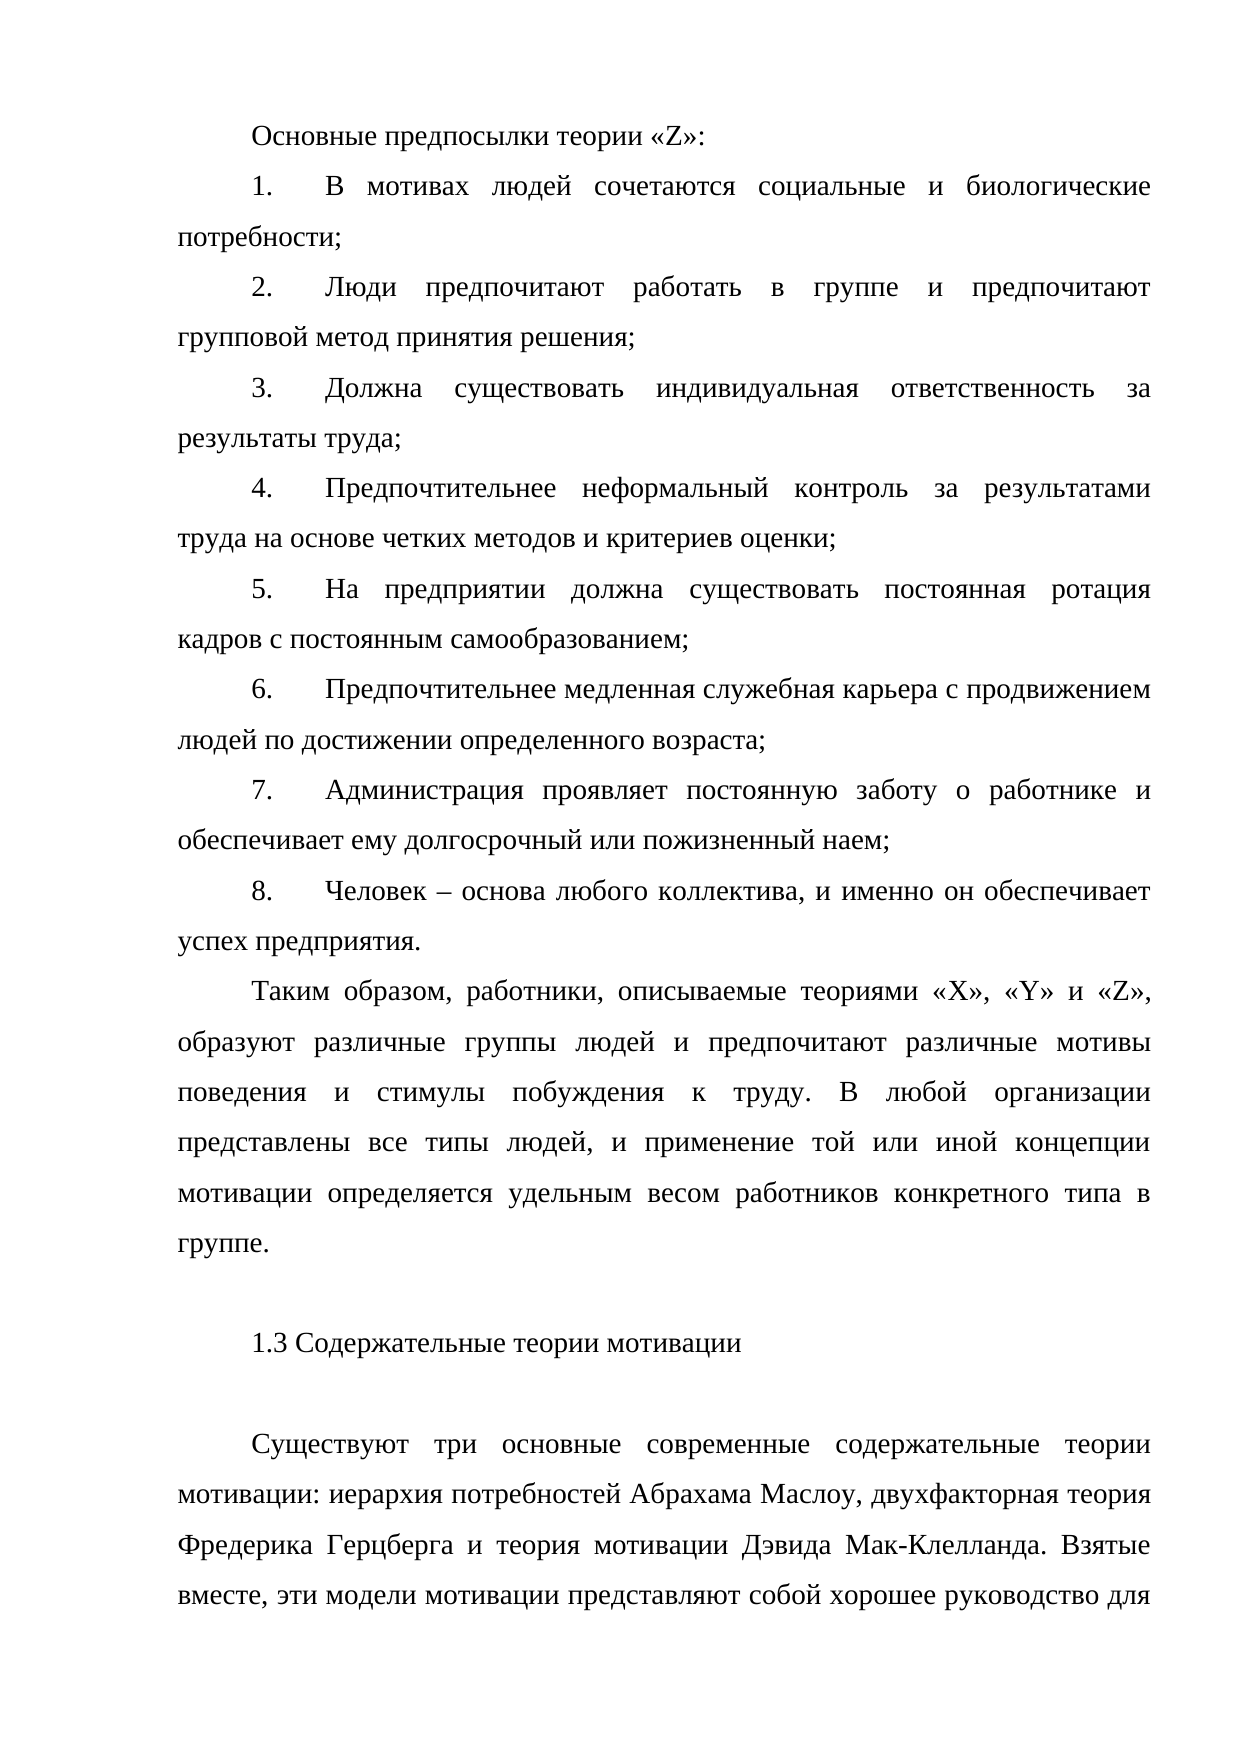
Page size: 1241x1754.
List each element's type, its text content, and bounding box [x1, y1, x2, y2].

text 1.3 Содержательные теории мотивации [177, 1326, 1152, 1359]
text Таким образом, работники, описываемые теориями «X», «Y» и «Z», образуют различные группы людей и предпочитают различные мотивы поведения и стимулы побуждения к труду. В любой организации представлены все типы людей, и применение той или иной концепции мотивации определяется удельным весом работников конкретного типа в группе. [177, 973, 1152, 1258]
list Люди предпочитают работать в группе и предпочитают групповой метод принятия решения; [177, 269, 1152, 353]
list Предпочтительнее медленная служебная карьера с продвижением людей по достижении определенного возраста; [177, 672, 1152, 755]
list Администрация проявляет постоянную заботу о работнике и обеспечивает ему долгосрочный или пожизненный наем; [177, 772, 1152, 856]
list На предприятии должна существовать постоянная ротация кадров с постоянным самообразованием; [177, 571, 1152, 655]
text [177, 1426, 1152, 1611]
list В мотивах людей сочетаются социальные и биологические потребности; [177, 168, 1152, 252]
text Основные предпосылки теории «Z»: [177, 118, 1152, 152]
list Человек – основа любого коллектива, и именно он обеспечивает успех предприятия. [177, 873, 1152, 957]
list Должна существовать индивидуальная ответственность за результаты труда; [177, 370, 1152, 453]
list Предпочтительнее неформальный контроль за результатами труда на основе четких методов и критериев оценки; [177, 470, 1152, 554]
